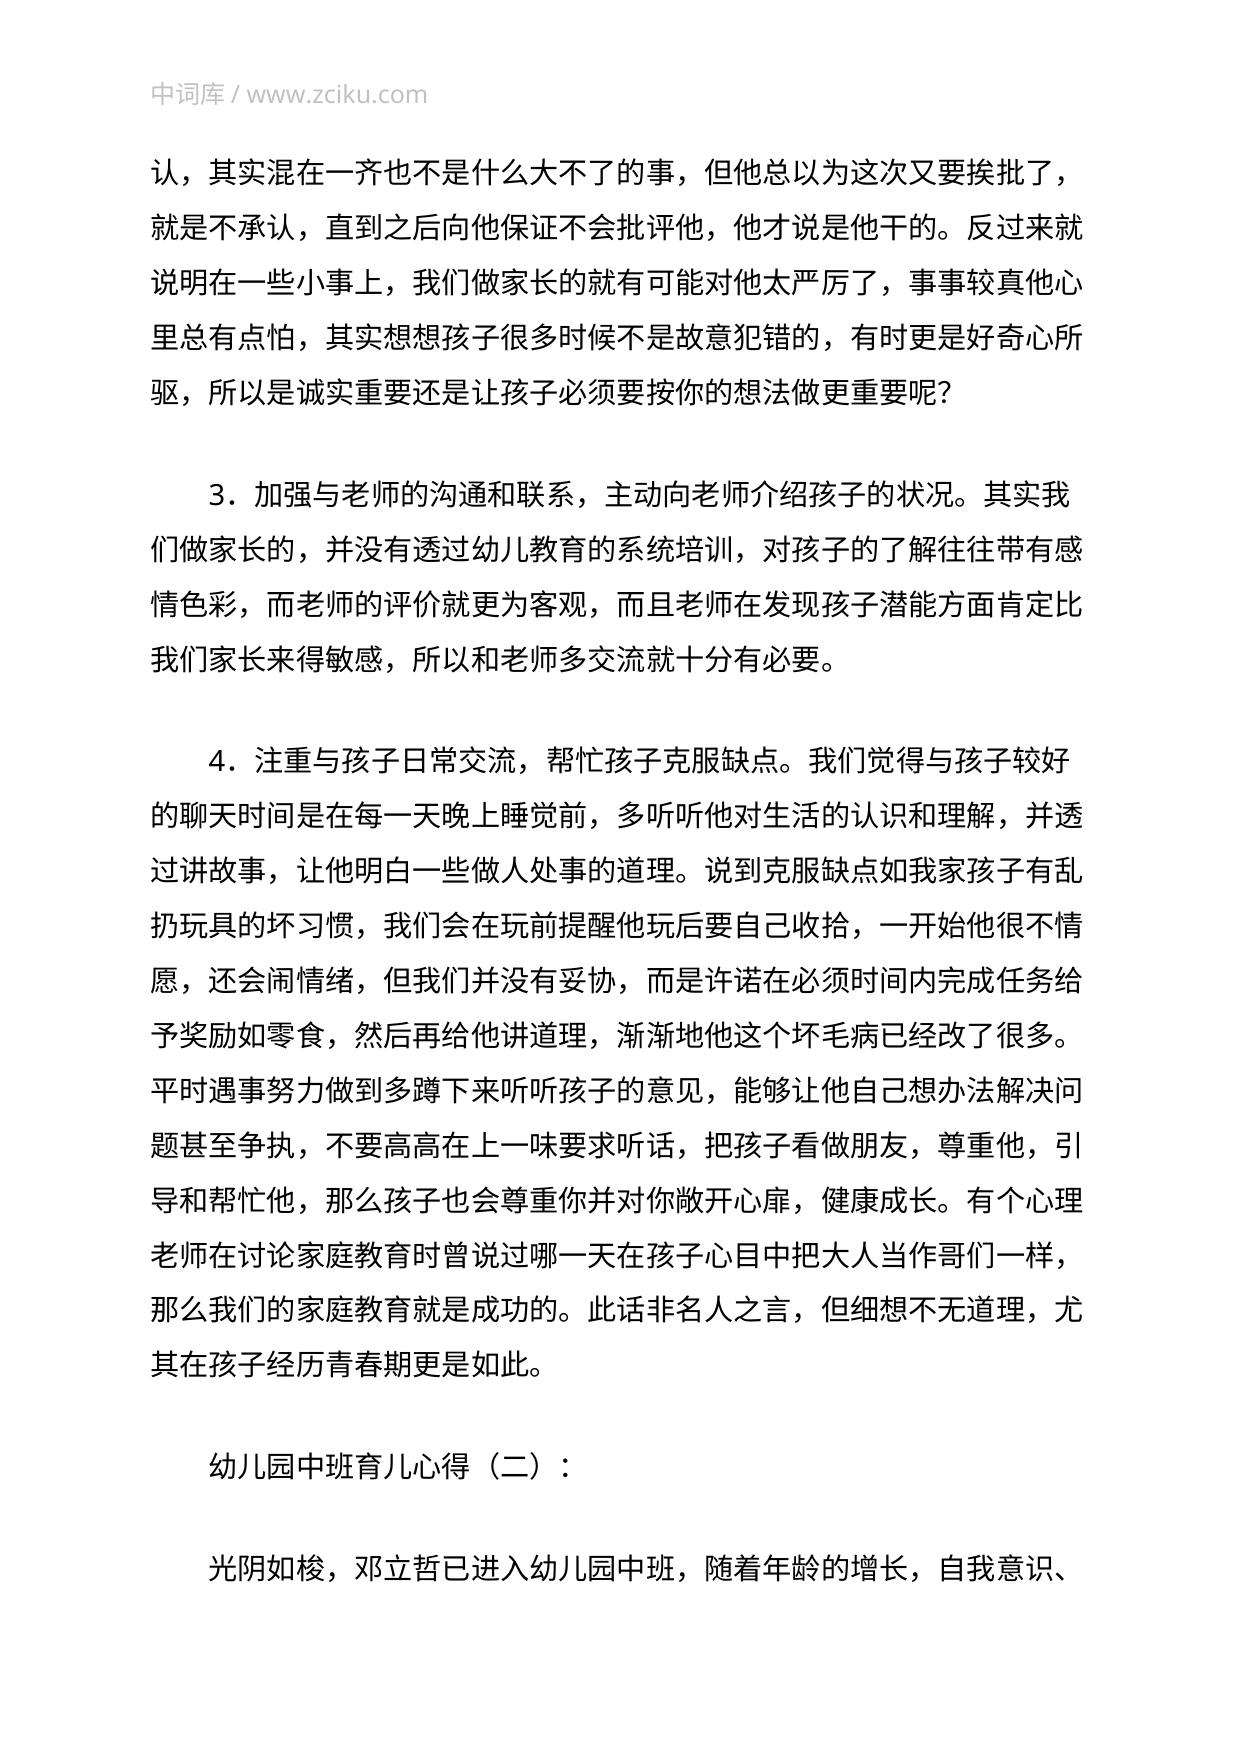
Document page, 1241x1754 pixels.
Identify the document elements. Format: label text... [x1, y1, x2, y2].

text 4．注重与孩子日常交流，帮忙孩子克服缺点。我们觉得与孩子较好的聊天时间是在每一天晚上睡觉前，多听听他对生活的认识和理解，并透过讲故事，让他明白一些做人处事的道理。说到克服缺点如我家孩子有乱扔玩具的坏习惯，我们会在玩前提醒他玩后要自己收拾，一开始他很不情愿，还会闹情绪，但我们并没有妥协，而是许诺在必须时间内完成任务给予奖励如零食，然后再给他讲道理，渐渐地他这个坏毛病已经改了很多。平时遇事努力做到多蹲下来听听孩子的意见，能够让他自己想办法解决问题甚至争执，不要高高在上一味要求听话，把孩子看做朋友，尊重他，引导和帮忙他，那么孩子也会尊重你并对你敞开心扉，健康成长。有个心理老师在讨论家庭教育时曾说过哪一天在孩子心目中把大人当作哥们一样，那么我们的家庭教育就是成功的。此话非名人之言，但细想不无道理，尤其在孩子经历青春期更是如此。 [150, 738, 1090, 1384]
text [150, 150, 1090, 412]
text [150, 1545, 1090, 1588]
text 3．加强与老师的沟通和联系，主动向老师介绍孩子的状况。其实我们做家长的，并没有透过幼儿教育的系统培训，对孩子的了解往往带有感情色彩，而老师的评价就更为客观，而且老师在发现孩子潜能方面肯定比我们家长来得敏感，所以和老师多交流就十分有必要。 [150, 471, 1090, 678]
text 幼儿园中班育儿心得（二）： [150, 1444, 1090, 1486]
